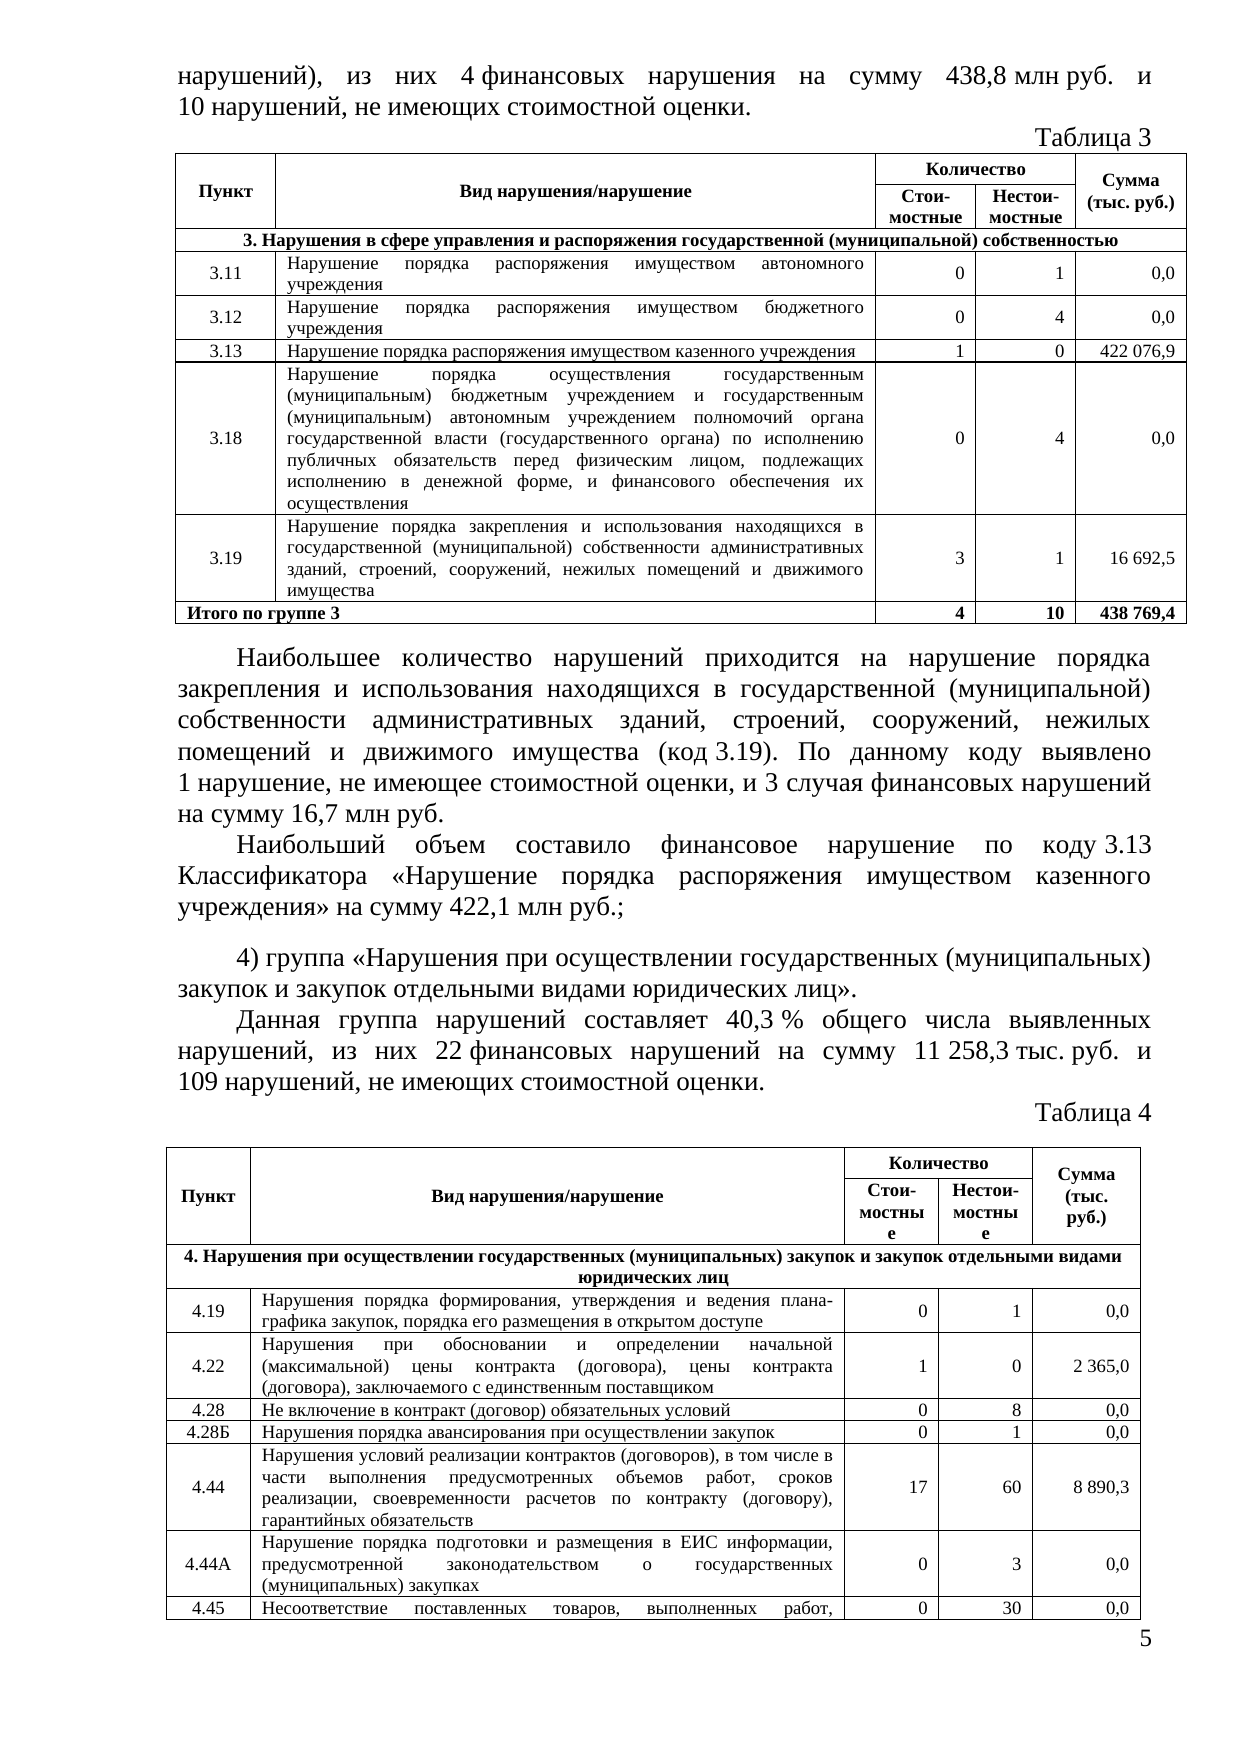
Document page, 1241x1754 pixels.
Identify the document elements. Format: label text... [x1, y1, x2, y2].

table_header Вид нарушения/нарушение [251, 1148, 844, 1244]
table_cell Нарушение порядка подготовки и размещения в ЕИС информации, предусмотренной законодательством о государственных (муниципальных) закупках [251, 1531, 844, 1596]
table_cell Стои- мостные [876, 185, 975, 228]
table_cell Нарушение порядка осуществления государственным (муниципальным) бюджетным учреждением и государственным (муниципальным) автономным учреждением полномочий органа государственной власти (государственного органа) по исполнению публичных обязательств перед физическим лицом, подлежащих исполнению в денежной форме, и финансового обеспечения их осуществления [276, 363, 875, 513]
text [177, 59, 1152, 121]
table_cell 0,0 [1033, 1421, 1140, 1443]
table_cell 4.44 [167, 1444, 250, 1530]
text Данная группа нарушений составляет 40,3 % общего числа выявленных нарушений, из них 22 финансовых нарушений на сумму 11 258,3 тыс. руб. и 109 нарушений, не имеющих стоимостной оценки. [177, 1003, 1152, 1096]
table_header Вид нарушения/нарушение [276, 154, 875, 228]
table_cell 17 [845, 1444, 938, 1530]
text Наибольший объем составило финансовое нарушение по коду 3.13 Классификатора «Нарушение порядка распоряжения имуществом казенного учреждения» на сумму 422,1 млн руб.; [177, 828, 1152, 921]
table_cell 1 [939, 1289, 1032, 1332]
table_cell 4.28 [167, 1399, 250, 1420]
table_cell Нестои- мостные [939, 1179, 1032, 1244]
table_cell Нарушение порядка распоряжения имуществом автономного учреждения [276, 252, 875, 295]
table_cell 0,0 [1076, 252, 1186, 295]
table_cell 0,0 [1033, 1289, 1140, 1332]
table_cell 0 [939, 1333, 1032, 1398]
table_cell 0,0 [1033, 1399, 1140, 1420]
table_cell 0,0 [1033, 1597, 1140, 1618]
table_cell 0 [876, 252, 975, 295]
table_cell 60 [939, 1444, 1032, 1530]
table_cell 0 [845, 1597, 938, 1618]
table_cell 1 [845, 1333, 938, 1398]
table_header Пункт [167, 1148, 250, 1244]
text Наибольшее количество нарушений приходится на нарушение порядка закрепления и использования находящихся в государственной (муниципальной) собственности административных зданий, строений, сооружений, нежилых помещений и движимого имущества (код 3.19). По данному коду выявлено 1 нарушение, не имеющее стоимостной оценки, и 3 случая финансовых нарушений на сумму 16,7 млн руб. [177, 641, 1152, 828]
table_cell 3.12 [176, 296, 275, 339]
table_cell 422 076,9 [1076, 340, 1186, 361]
table_cell 0 [845, 1289, 938, 1332]
table_header Количество [876, 154, 1075, 184]
table_cell 1 [876, 340, 975, 361]
table_header Сумма (тыс. руб.) [1033, 1148, 1140, 1244]
table_cell 3 [876, 515, 975, 601]
table_cell 0 [845, 1399, 938, 1420]
table_cell 2 365,0 [1033, 1333, 1140, 1398]
table_cell 3.13 [176, 340, 275, 361]
table_cell 3.19 [176, 515, 275, 601]
table_cell 0,0 [1076, 296, 1186, 339]
table_cell 0,0 [1033, 1531, 1140, 1596]
table_cell 4. Нарушения при осуществлении государственных (муниципальных) закупок и закупок отдельными видами юридических лиц [167, 1245, 1140, 1288]
table_cell 0,0 [1076, 363, 1186, 513]
table_cell 0 [976, 340, 1075, 361]
table_cell Нарушение порядка распоряжения имуществом казенного учреждения [276, 340, 875, 361]
table_cell 3.18 [176, 363, 275, 513]
table_cell 0 [876, 296, 975, 339]
table_cell Нарушения порядка формирования, утверждения и ведения плана-графика закупок, порядка его размещения в открытом доступе [251, 1289, 844, 1332]
table_cell 1 [939, 1421, 1032, 1443]
table_cell 30 [939, 1597, 1032, 1618]
table_cell Нарушения порядка авансирования при осуществлении закупок [251, 1421, 844, 1443]
table_cell 1 [976, 252, 1075, 295]
table_cell 3. Нарушения в сфере управления и распоряжения государственной (муниципальной) собственностью [176, 229, 1186, 251]
table_cell Нарушения условий реализации контрактов (договоров), в том числе в части выполнения предусмотренных объемов работ, сроков реализации, своевременности расчетов по контракту (договору), гарантийных обязательств [251, 1444, 844, 1530]
table_cell Не включение в контракт (договор) обязательных условий [251, 1399, 844, 1420]
table_cell Нестои- мостные [976, 185, 1075, 228]
table_cell 0 [876, 363, 975, 513]
table_cell 4.19 [167, 1289, 250, 1332]
table_cell 16 692,5 [1076, 515, 1186, 601]
text Таблица 4 [177, 1096, 1152, 1127]
table_cell Нарушение порядка закрепления и использования находящихся в государственной (муниципальной) собственности административных зданий, строений, сооружений, нежилых помещений и движимого имущества [276, 515, 875, 601]
table_cell 10 [976, 602, 1075, 623]
table_cell 4.28Б [167, 1421, 250, 1443]
table_header Сумма (тыс. руб.) [1076, 154, 1186, 228]
table_cell 4 [876, 602, 975, 623]
table_cell 4 [976, 296, 1075, 339]
table_cell 1 [976, 515, 1075, 601]
table_cell 8 [939, 1399, 1032, 1420]
table_cell 4.44А [167, 1531, 250, 1596]
table_cell 0 [845, 1421, 938, 1443]
table_cell 4.45 [167, 1597, 250, 1618]
text Таблица 3 [177, 121, 1152, 152]
table_cell 8 890,3 [1033, 1444, 1140, 1530]
table_cell Нарушения при обосновании и определении начальной (максимальной) цены контракта (договора), цены контракта (договора), заключаемого с единственным поставщиком [251, 1333, 844, 1398]
table_cell 3.11 [176, 252, 275, 295]
table_cell 4.22 [167, 1333, 250, 1398]
table_header Количество [845, 1148, 1032, 1178]
table_cell Итого по группе 3 [176, 602, 875, 623]
text 4) группа «Нарушения при осуществлении государственных (муниципальных) закупок и закупок отдельными видами юридических лиц». [177, 941, 1152, 1003]
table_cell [251, 1597, 844, 1618]
table_cell Стои- мостные [845, 1179, 938, 1244]
table_cell 438 769,4 [1076, 602, 1186, 623]
table_cell 4 [976, 363, 1075, 513]
table_cell Нарушение порядка распоряжения имуществом бюджетного учреждения [276, 296, 875, 339]
table_cell 0 [845, 1531, 938, 1596]
table_cell 3 [939, 1531, 1032, 1596]
table_header Пункт [176, 154, 275, 228]
